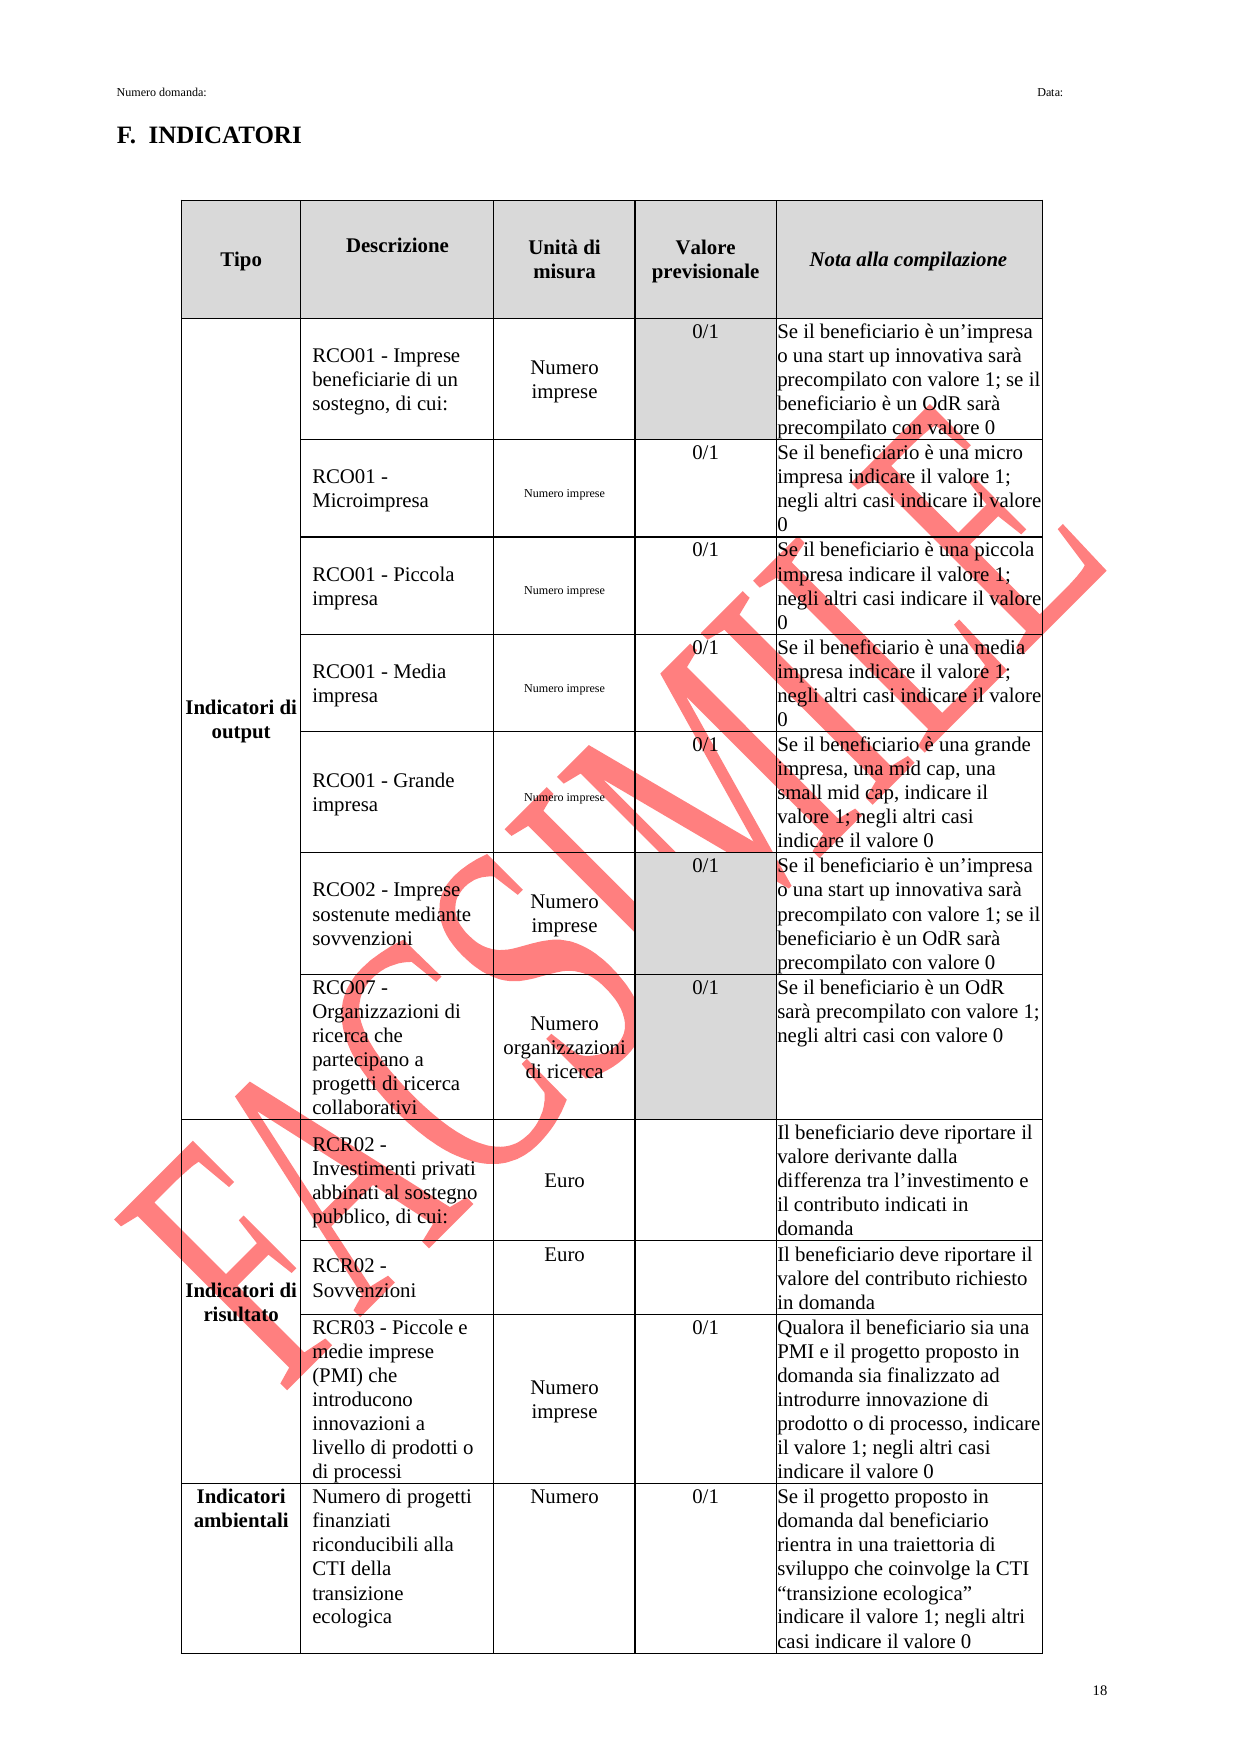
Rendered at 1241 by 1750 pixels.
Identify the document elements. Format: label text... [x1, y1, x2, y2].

table_cell Indicatori di risultato [182, 1120, 300, 1483]
table_cell Se il progetto proposto in domanda dal beneficiario rientra in una traiettoria di sviluppo che coinvolge la CTI “transizione ecologica” indicare il valore 1; negli altri casi indicare il valore 0 [777, 1484, 1042, 1653]
table_cell Se il beneficiario è una micro impresa indicare il valore 1; negli altri casi indicare il valore 0 [777, 440, 1042, 536]
table_cell Numero imprese [494, 538, 634, 634]
table_cell 0/1 [636, 440, 776, 536]
table_cell Il beneficiario deve riportare il valore del contributo richiesto in domanda [777, 1241, 1042, 1314]
table_cell Se il beneficiario è una media impresa indicare il valore 1; negli altri casi indicare il valore 0 [777, 635, 1042, 731]
table_cell RCO07 - Organizzazioni di ricerca che partecipano a progetti di ricerca collaborativi [301, 975, 493, 1119]
table_cell RCO01 - Imprese beneficiarie di un sostegno, di cui: [301, 319, 493, 439]
table_cell 0/1 [636, 1484, 776, 1653]
table_cell Numero imprese [494, 853, 634, 974]
table_cell Se il beneficiario è un’impresa o una start up innovativa sarà precompilato con valore 1; se il beneficiario è un OdR sarà precompilato con valore 0 [777, 319, 1042, 439]
table_cell Numero organizzazioni di ricerca [494, 975, 634, 1119]
table_cell 0/1 [636, 732, 776, 852]
table_cell Numero imprese [494, 1315, 634, 1483]
table_header Tipo [182, 201, 300, 318]
table_cell Euro [494, 1120, 634, 1240]
table_cell Numero imprese [494, 319, 634, 439]
table_header Unità di misura [494, 201, 634, 318]
table_cell Numero di progetti finanziati riconducibili alla CTI della transizione ecologica [301, 1484, 493, 1653]
table_cell 0/1 [636, 319, 776, 439]
table_cell [636, 1120, 776, 1240]
table_cell 0/1 [636, 853, 776, 974]
table_cell Il beneficiario deve riportare il valore derivante dalla differenza tra l’investimento e il contributo indicati in domanda [777, 1120, 1042, 1240]
table_cell Numero imprese [494, 732, 634, 852]
table_cell Indicatori ambientali [182, 1484, 300, 1653]
table_header Nota alla compilazione [777, 201, 1042, 318]
table_cell RCO01 - Media impresa [301, 635, 493, 731]
table_cell Numero imprese [494, 635, 634, 731]
table_cell Se il beneficiario è un’impresa o una start up innovativa sarà precompilato con valore 1; se il beneficiario è un OdR sarà precompilato con valore 0 [777, 853, 1042, 974]
table_cell 0/1 [636, 975, 776, 1119]
table_cell Numero imprese [494, 440, 634, 536]
table_header Valore previsionale [636, 201, 776, 318]
table_cell Se il beneficiario è una piccola impresa indicare il valore 1; negli altri casi indicare il valore 0 [777, 538, 1042, 634]
table_cell [636, 1241, 776, 1314]
table_cell Se il beneficiario è una grande impresa, una mid cap, una small mid cap, indicare il valore 1; negli altri casi indicare il valore 0 [777, 732, 1042, 852]
table_cell Indicatori di output [182, 319, 300, 1119]
table_cell Qualora il beneficiario sia una PMI e il progetto proposto in domanda sia finalizzato ad introdurre innovazione di prodotto o di processo, indicare il valore 1; negli altri casi indicare il valore 0 [777, 1315, 1042, 1483]
text F. INDICATORI [117, 120, 1107, 149]
table_cell 0/1 [636, 635, 776, 731]
table_cell Numero [494, 1484, 634, 1653]
table_cell RCO01 - Microimpresa [301, 440, 493, 536]
table_cell RCO02 - Imprese sostenute mediante sovvenzioni [301, 853, 493, 974]
table_cell RCR03 - Piccole e medie imprese (PMI) che introducono innovazioni a livello di prodotti o di processi [301, 1315, 493, 1483]
table_cell RCR02 - Investimenti privati abbinati al sostegno pubblico, di cui: [301, 1120, 493, 1240]
table_cell 0/1 [636, 1315, 776, 1483]
table_cell RCR02 - Sovvenzioni [301, 1241, 493, 1314]
table_cell Se il beneficiario è un OdR sarà precompilato con valore 1; negli altri casi con valore 0 [777, 975, 1042, 1119]
table_cell Euro [494, 1241, 634, 1314]
table_cell RCO01 - Grande impresa [301, 732, 493, 852]
table_cell RCO01 - Piccola impresa [301, 538, 493, 634]
table_cell 0/1 [636, 538, 776, 634]
table_header Descrizione [301, 201, 493, 318]
